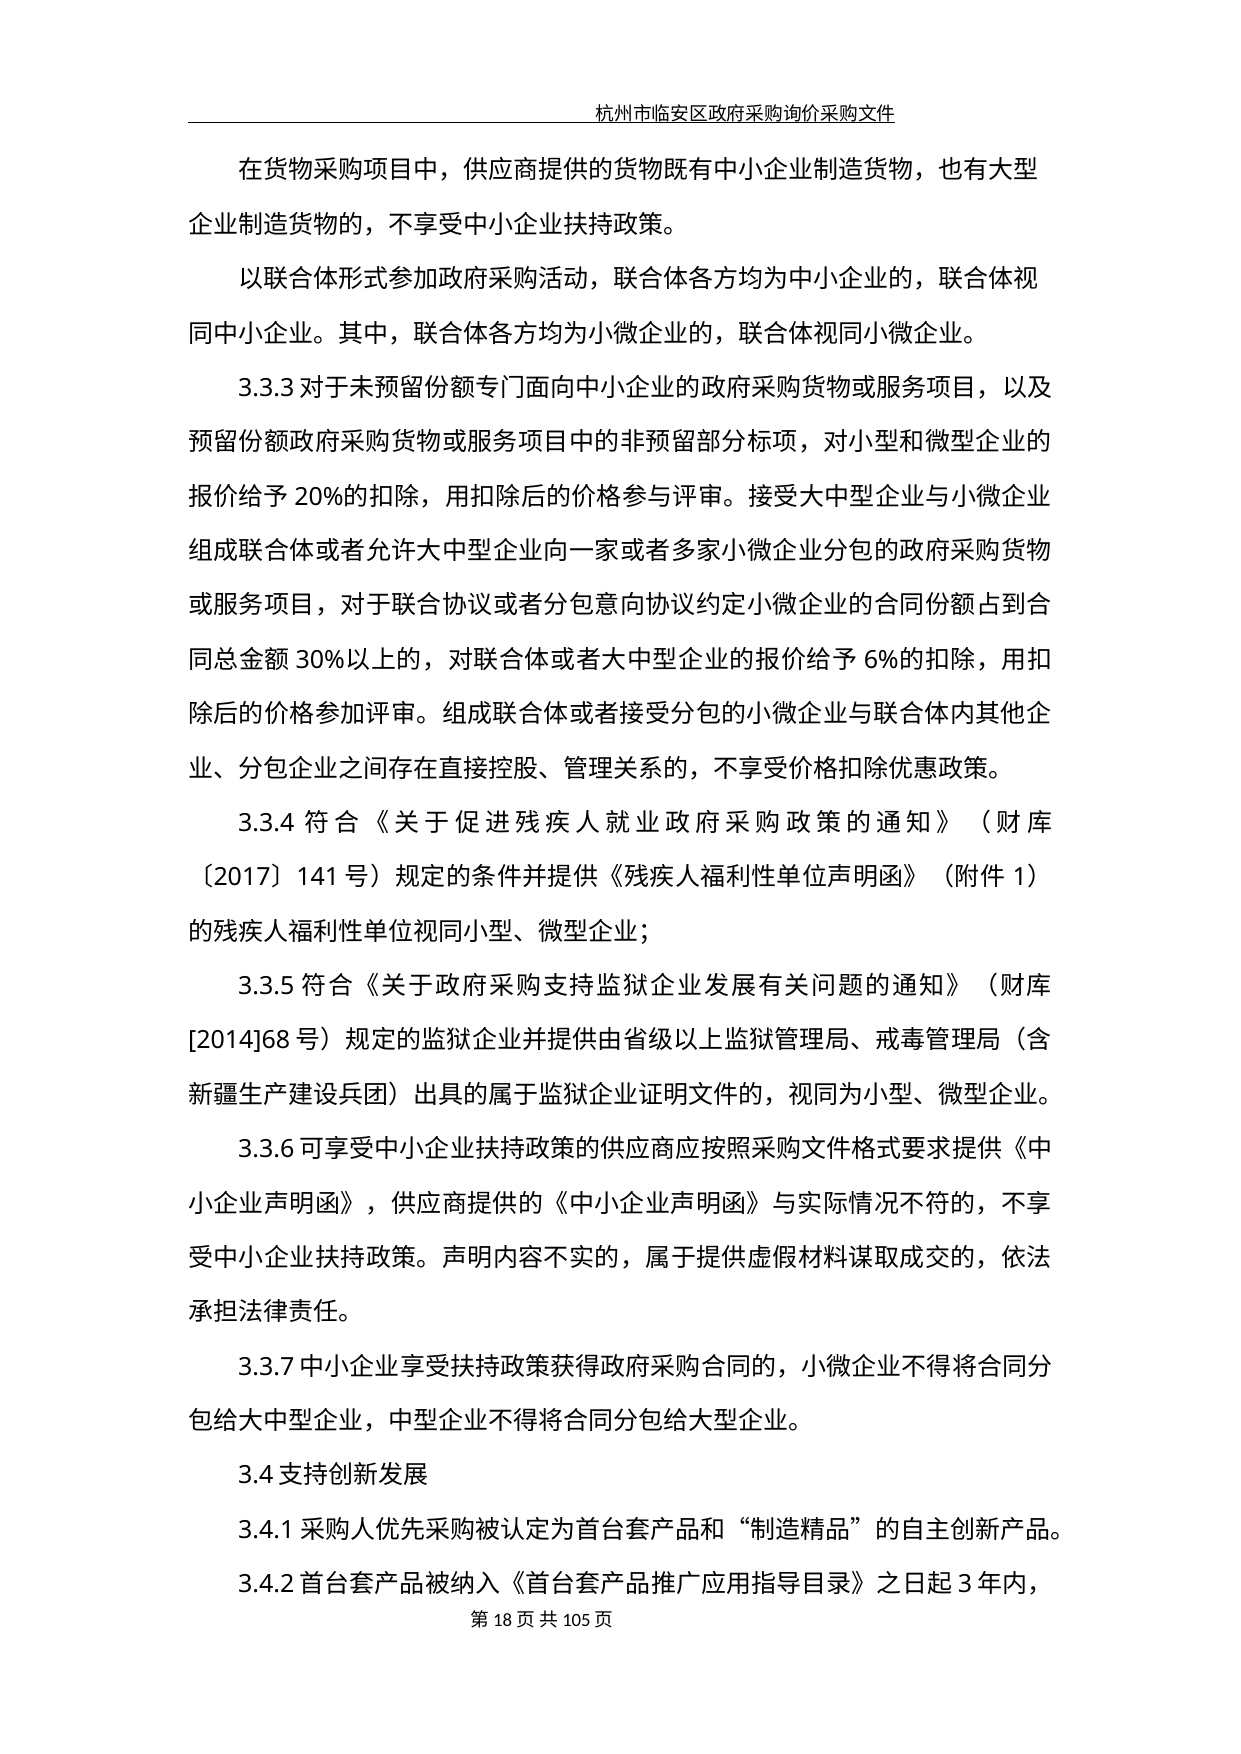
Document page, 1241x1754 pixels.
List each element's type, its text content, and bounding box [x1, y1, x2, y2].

text 3.3.6可享受中小企业扶持政策的供应商应按照采购文件格式要求提供《中小企业声明函》，供应商提供的《中小企业声明函》与实际情况不符的，不享受中小企业扶持政策。声明内容不实的，属于提供虚假材料谋取成交的，依法承担法律责任。 [188, 1129, 1052, 1328]
text 3.3.4符合《关于促进残疾人就业政府采购政策的通知》（财库〔2017〕141号）规定的条件并提供《残疾人福利性单位声明函》（附件1）的残疾人福利性单位视同小型、微型企业； [188, 802, 1052, 947]
text 3.4支持创新发展 [188, 1455, 1052, 1491]
text 3.4.1 采购人优先采购被认定为首台套产品和“制造精品”的自主创新产品。 [188, 1509, 1052, 1546]
text 在货物采购项目中，供应商提供的货物既有中小企业制造货物，也有大型企业制造货物的，不享受中小企业扶持政策。 [188, 150, 1052, 241]
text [188, 1564, 1052, 1600]
text 3.3.5符合《关于政府采购支持监狱企业发展有关问题的通知》（财库[2014]68号）规定的监狱企业并提供由省级以上监狱管理局、戒毒管理局（含新疆生产建设兵团）出具的属于监狱企业证明文件的，视同为小型、微型企业。 [188, 966, 1052, 1111]
text 3.3.7中小企业享受扶持政策获得政府采购合同的，小微企业不得将合同分包给大中型企业，中型企业不得将合同分包给大型企业。 [188, 1346, 1052, 1437]
text 3.3.3对于未预留份额专门面向中小企业的政府采购货物或服务项目，以及预留份额政府采购货物或服务项目中的非预留部分标项，对小型和微型企业的报价给予20%的扣除，用扣除后的价格参与评审。接受大中型企业与小微企业组成联合体或者允许大中型企业向一家或者多家小微企业分包的政府采购货物或服务项目，对于联合协议或者分包意向协议约定小微企业的合同份额占到合同总金额30%以上的，对联合体或者大中型企业的报价给予6%的扣除，用扣除后的价格参加评审。组成联合体或者接受分包的小微企业与联合体内其他企业、分包企业之间存在直接控股、管理关系的，不享受价格扣除优惠政策。 [188, 367, 1052, 784]
text 以联合体形式参加政府采购活动，联合体各方均为中小企业的，联合体视同中小企业。其中，联合体各方均为小微企业的，联合体视同小微企业。 [188, 259, 1052, 349]
